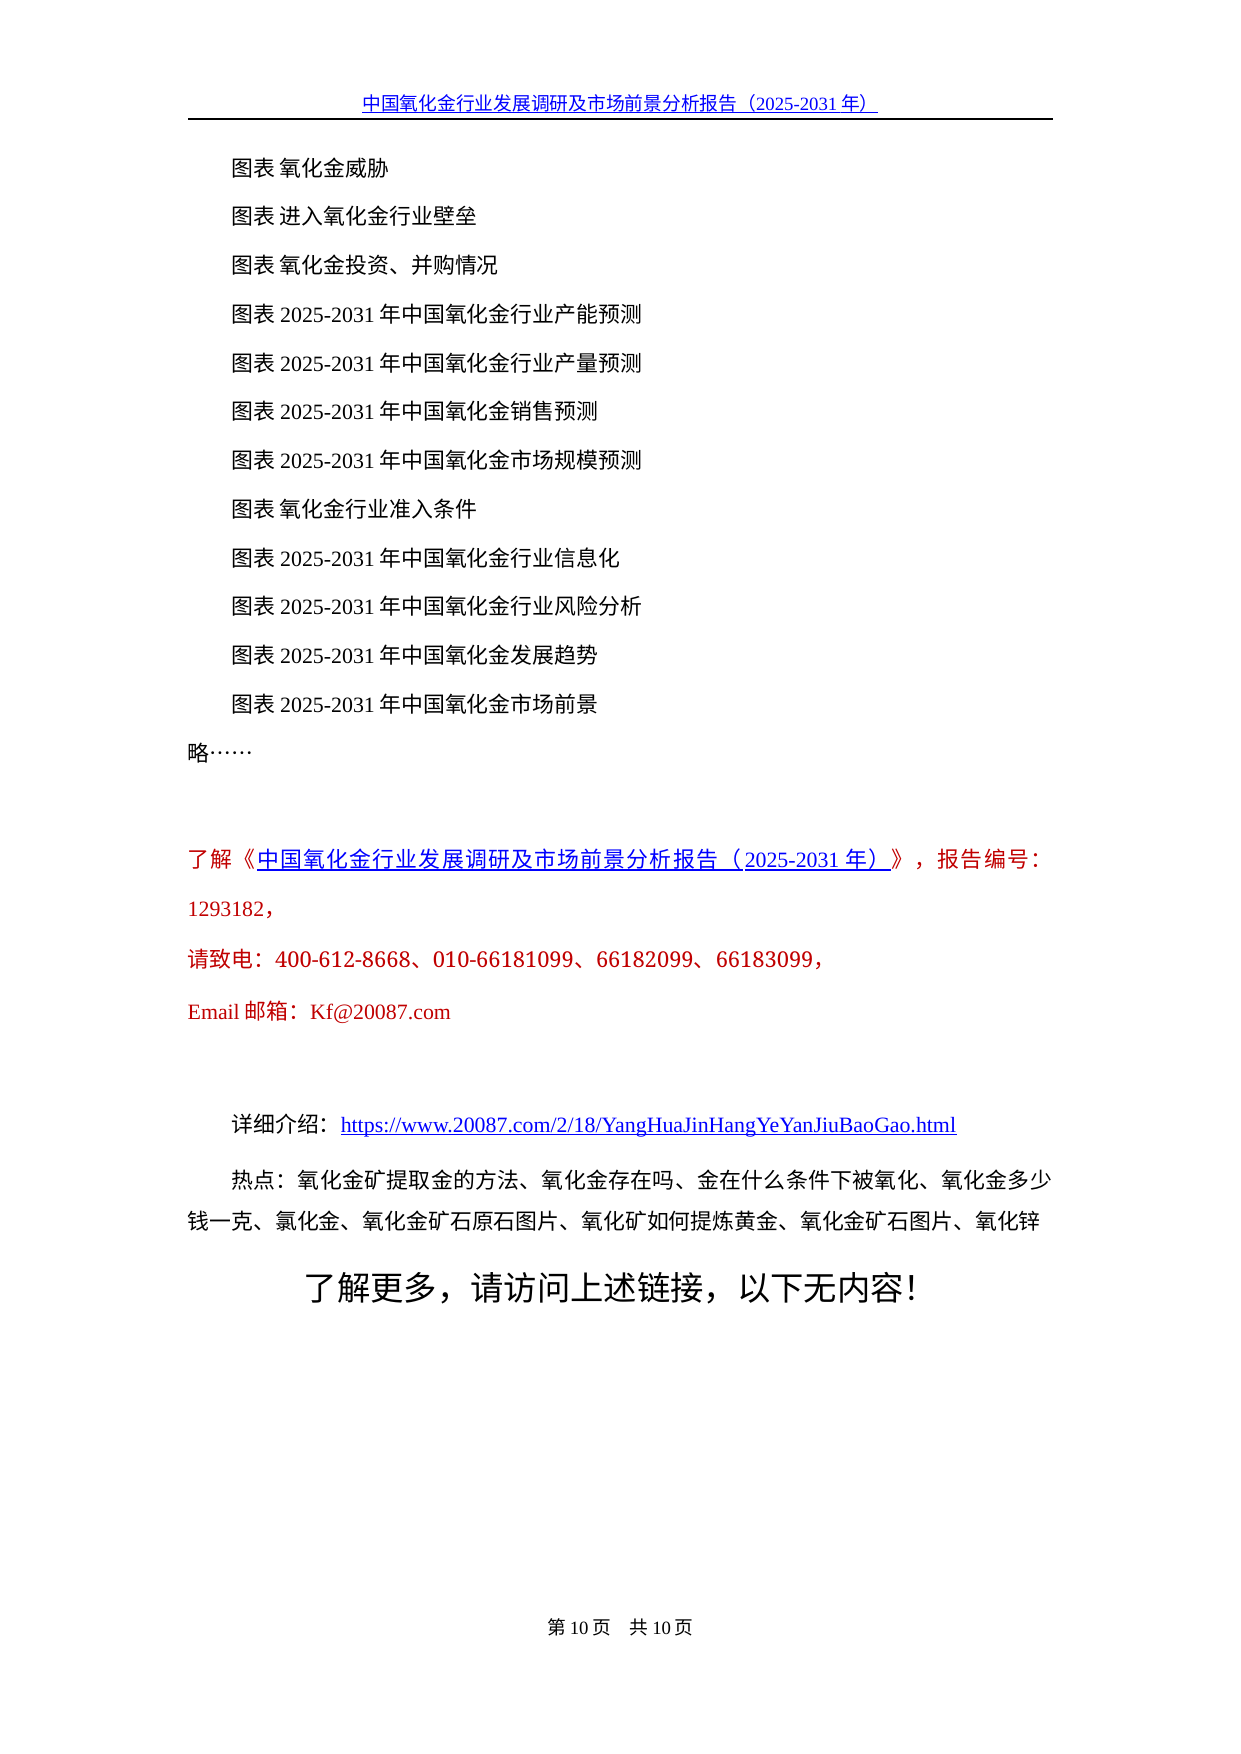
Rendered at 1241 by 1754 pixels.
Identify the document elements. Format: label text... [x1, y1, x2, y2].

text 热点：氧化金矿提取金的方法、氧化金存在吗、金在什么条件下被氧化、氧化金多少钱一克、氯化金、氧化金矿石原石图片、氧化矿如何提炼黄金、氧化金矿石图片、氧化锌 [187, 1163, 1053, 1236]
text 请致电：400-612-8668、010-66181099、66182099、66183099， [187, 942, 1053, 974]
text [187, 150, 1053, 768]
title 了解更多，请访问上述链接，以下无内容！ [187, 1254, 1053, 1319]
text 了解《中国氧化金行业发展调研及市场前景分析报告（2025-2031年）》，报告编号：1293182， [187, 842, 1053, 923]
text 详细介绍：https://www.20087.com/2/18/YangHuaJinHangYeYanJiuBaoGao.html [187, 1106, 1053, 1139]
text Email邮箱：Kf@20087.com [187, 993, 1053, 1026]
